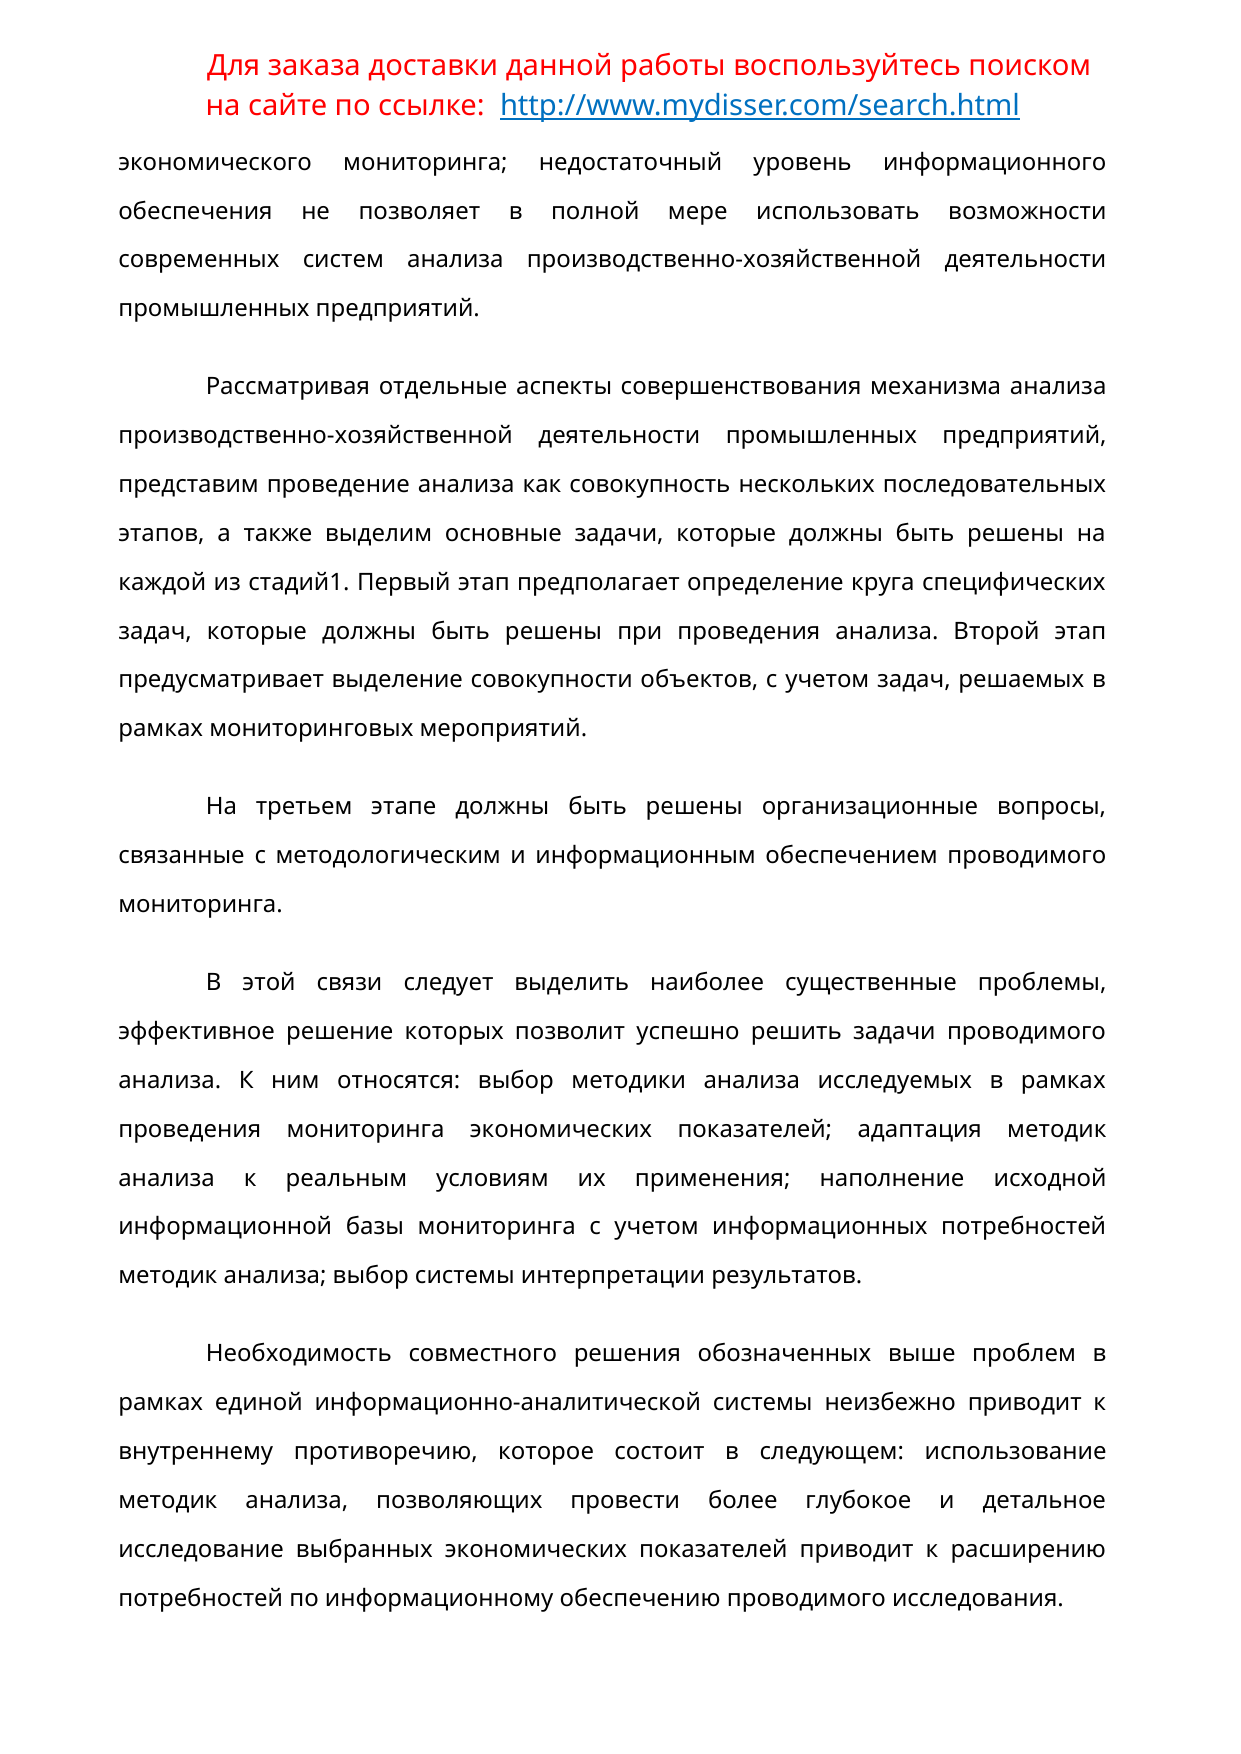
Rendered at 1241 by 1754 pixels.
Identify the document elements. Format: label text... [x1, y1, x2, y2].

text На третьем этапе должны быть решены организационные вопросы, связанные с методологическим и информационным обеспечением проводимого мониторинга. [118, 789, 1107, 919]
text В этой связи следует выделить наиболее существенные проблемы, эффективное решение которых позволит успешно решить задачи проводимого анализа. К ним относятся: выбор методики анализа исследуемых в рамках проведения мониторинга экономических показателей; адаптация методик анализа к реальным условиям их применения; наполнение исходной информационной базы мониторинга с учетом информационных потребностей методик анализа; выбор системы интерпретации результатов. [118, 965, 1107, 1291]
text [118, 144, 1107, 324]
text Рассматривая отдельные аспекты совершенствования механизма анализа производственно-хозяйственной деятельности промышленных предприятий, представим проведение анализа как совокупность нескольких последовательных этапов, а также выделим основные задачи, которые должны быть решены на каждой из стадий1. Первый этап предполагает определение круга специфических задач, которые должны быть решены при проведения анализа. Второй этап предусматривает выделение совокупности объектов, с учетом задач, решаемых в рамках мониторинговых мероприятий. [118, 369, 1107, 744]
text Необходимость совместного решения обозначенных выше проблем в рамках единой информационно-аналитической системы неизбежно приводит к внутреннему противоречию, которое состоит в следующем: использование методик анализа, позволяющих провести более глубокое и детальное исследование выбранных экономических показателей приводит к расширению потребностей по информационному обеспечению проводимого исследования. [118, 1336, 1107, 1613]
